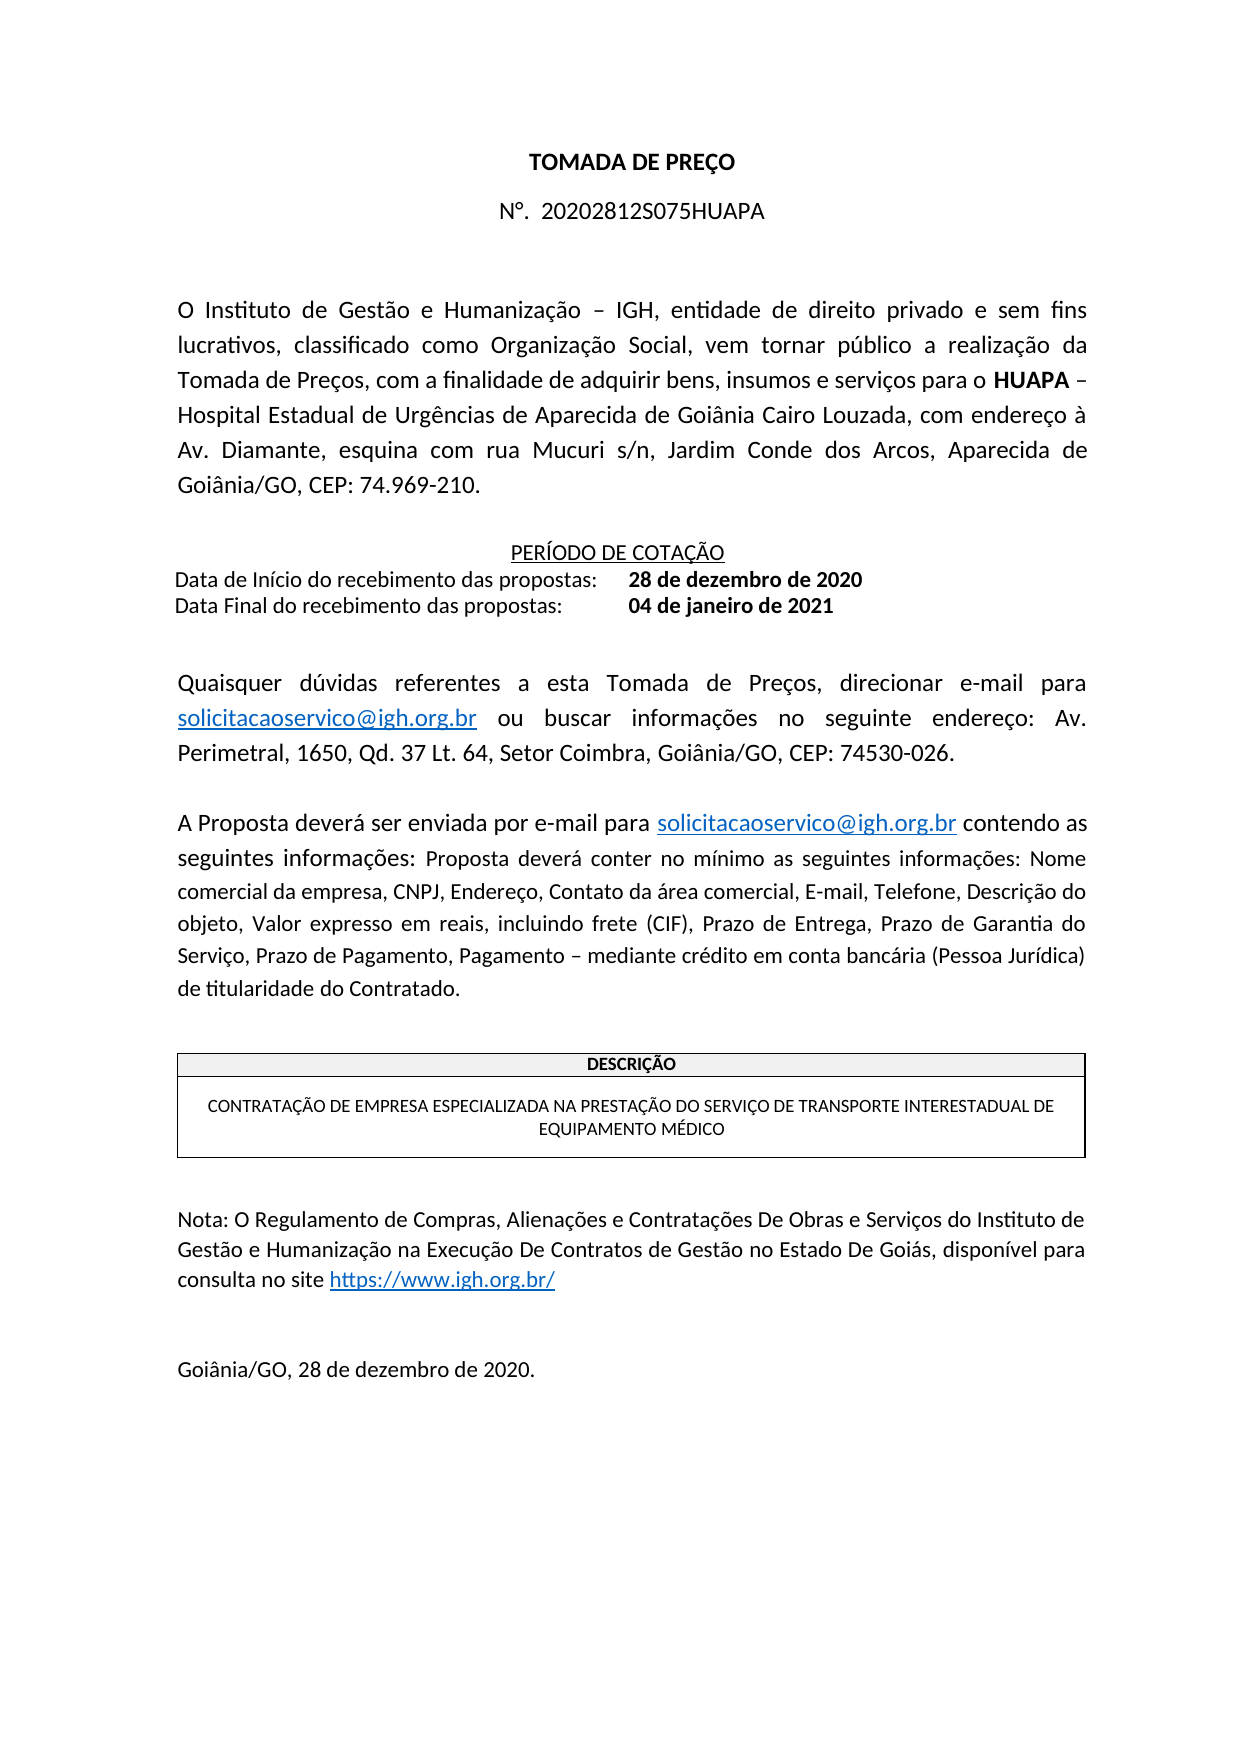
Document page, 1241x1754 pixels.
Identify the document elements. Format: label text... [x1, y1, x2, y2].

text Goiânia/GO, 28 de dezembro de 2020. [177, 1355, 1098, 1383]
text A Proposta deverá ser enviada por e-mail para solicitacaoservico@igh.org.br contendo as seguintes informações: Proposta deverá conter no mínimo as seguintes informações: Nome comercial da empresa, CNPJ, Endereço, Contato da área comercial, E-mail, Telefone, Descrição do objeto, Valor expresso em reais, incluindo frete (CIF), Prazo de Entrega, Prazo de Garantia do Serviço, Prazo de Pagamento, Pagamento – mediante crédito em conta bancária (Pessoa Jurídica) de titularidade do Contratado. [177, 808, 1088, 1002]
table_cell 28 de dezembro de 2020 [613, 567, 883, 595]
table_cell 04 de janeiro de 2021 [613, 595, 883, 620]
table_cell CONTRATAÇÃO DE EMPRESA ESPECIALIZADA NA PRESTAÇÃO DO SERVIÇO DE TRANSPORTE INTERESTADUAL DE EQUIPAMENTO MÉDICO [178, 1077, 1084, 1157]
text Quaisquer dúvidas referentes a esta Tomada de Preços, direcionar e-mail para solicitacaoservico@igh.org.br ou buscar informações no seguinte endereço: Av. Perimetral, 1650, Qd. 37 Lt. 64, Setor Coimbra, Goiânia/GO, CEP: 74530-026. [177, 667, 1087, 768]
text Nota: O Regulamento de Compras, Alienações e Contratações De Obras e Serviços do Instituto de Gestão e Humanização na Execução De Contratos de Gestão no Estado De Goiás, disponível para consulta no site https://www.igh.org.br/ [177, 1205, 1087, 1293]
table_header PERÍODO DE COTAÇÃO [154, 541, 883, 567]
table_cell Data de Início do recebimento das propostas: [154, 567, 613, 595]
text N°. 20202812S075HUAPA [497, 195, 767, 226]
table_cell Data Final do recebimento das propostas: [154, 595, 613, 620]
text O Instituto de Gestão e Humanização – IGH, entidade de direito privado e sem fins lucrativos, classificado como Organização Social, vem tornar público a realização da Tomada de Preços, com a finalidade de adquirir bens, insumos e serviços para o HUAPA – Hospital Estadual de Urgências de Aparecida de Goiânia Cairo Louzada, com endereço à Av. Diamante, esquina com rua Mucuri s/n, Jardim Conde dos Arcos, Aparecida de Goiânia/GO, CEP: 74.969-210. [177, 294, 1088, 500]
title TOMADA DE PREÇO [497, 146, 767, 176]
table_header DESCRIÇÃO [178, 1054, 1084, 1076]
